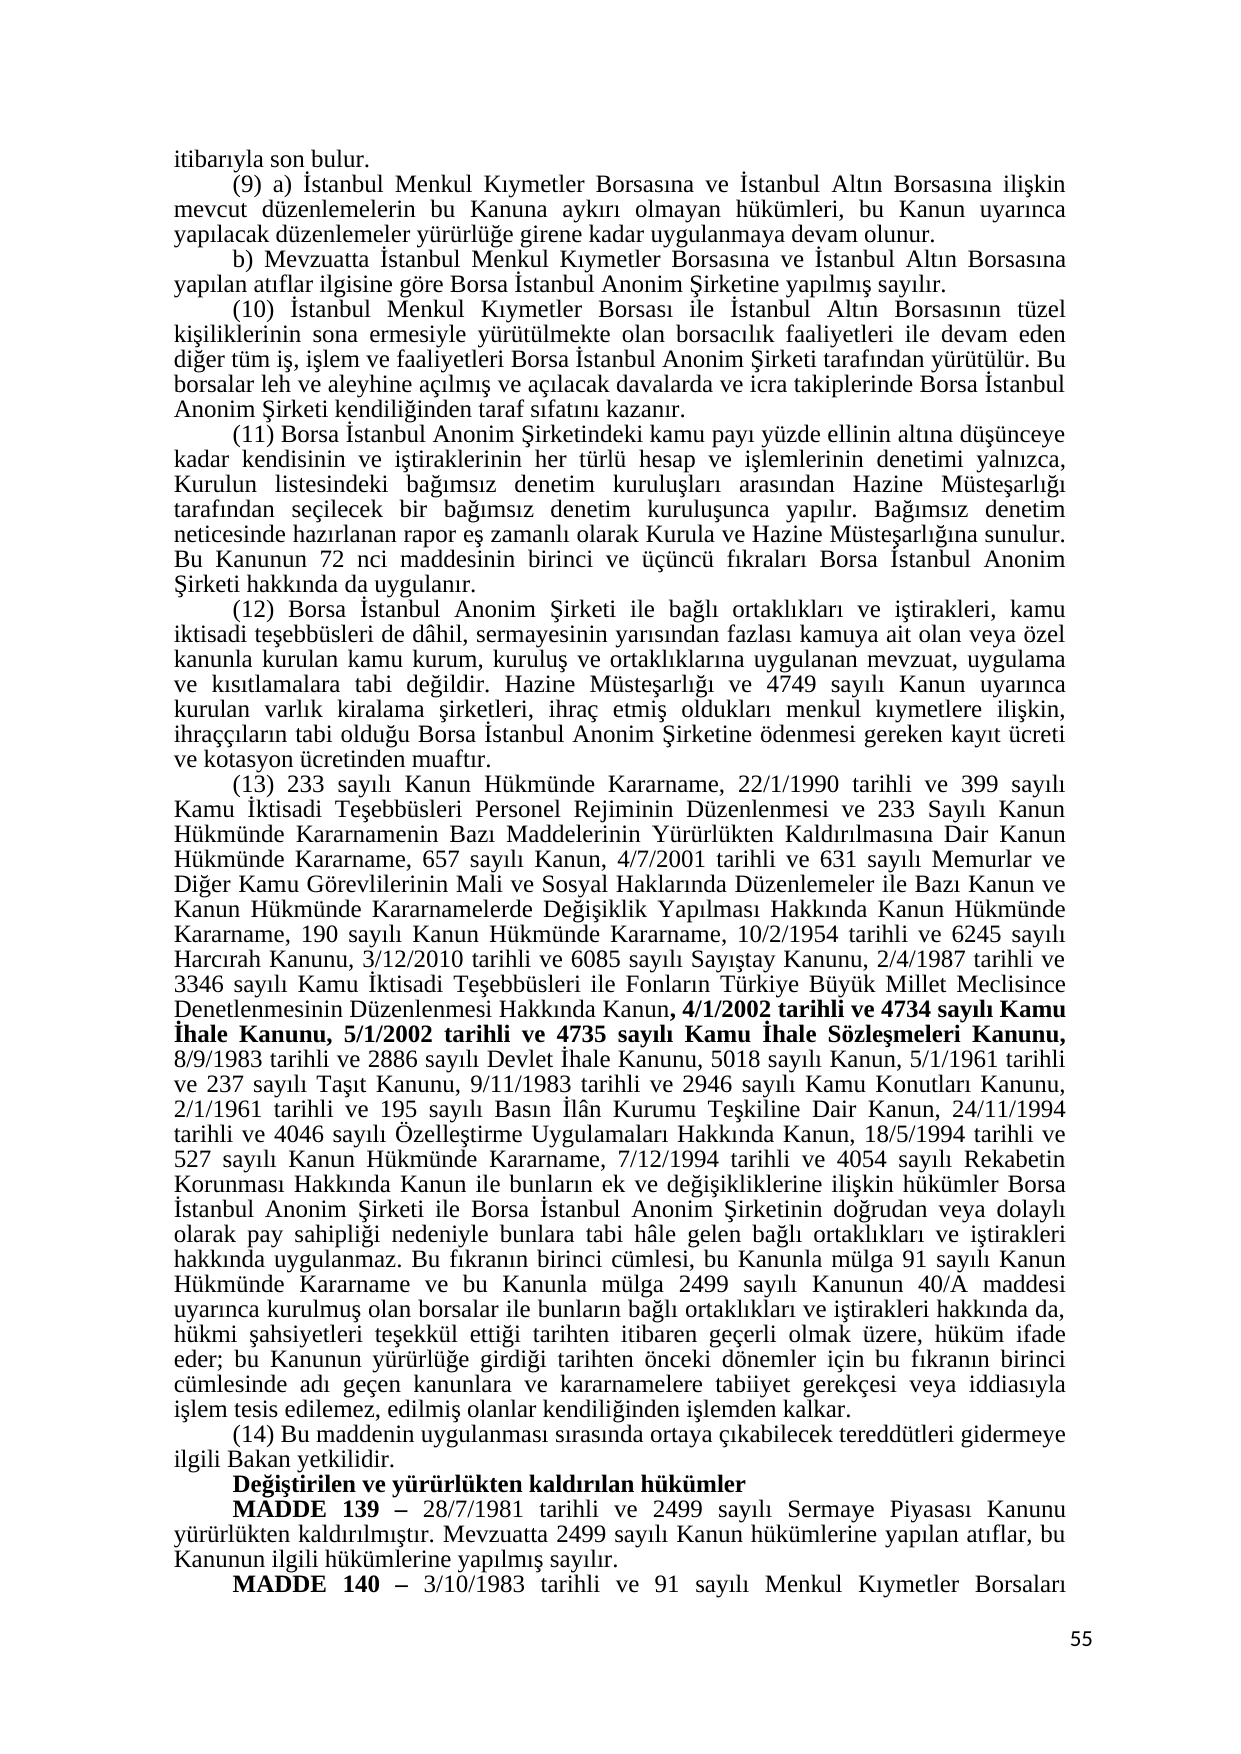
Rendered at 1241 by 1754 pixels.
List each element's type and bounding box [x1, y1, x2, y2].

table_header [146, 148, 1094, 1606]
